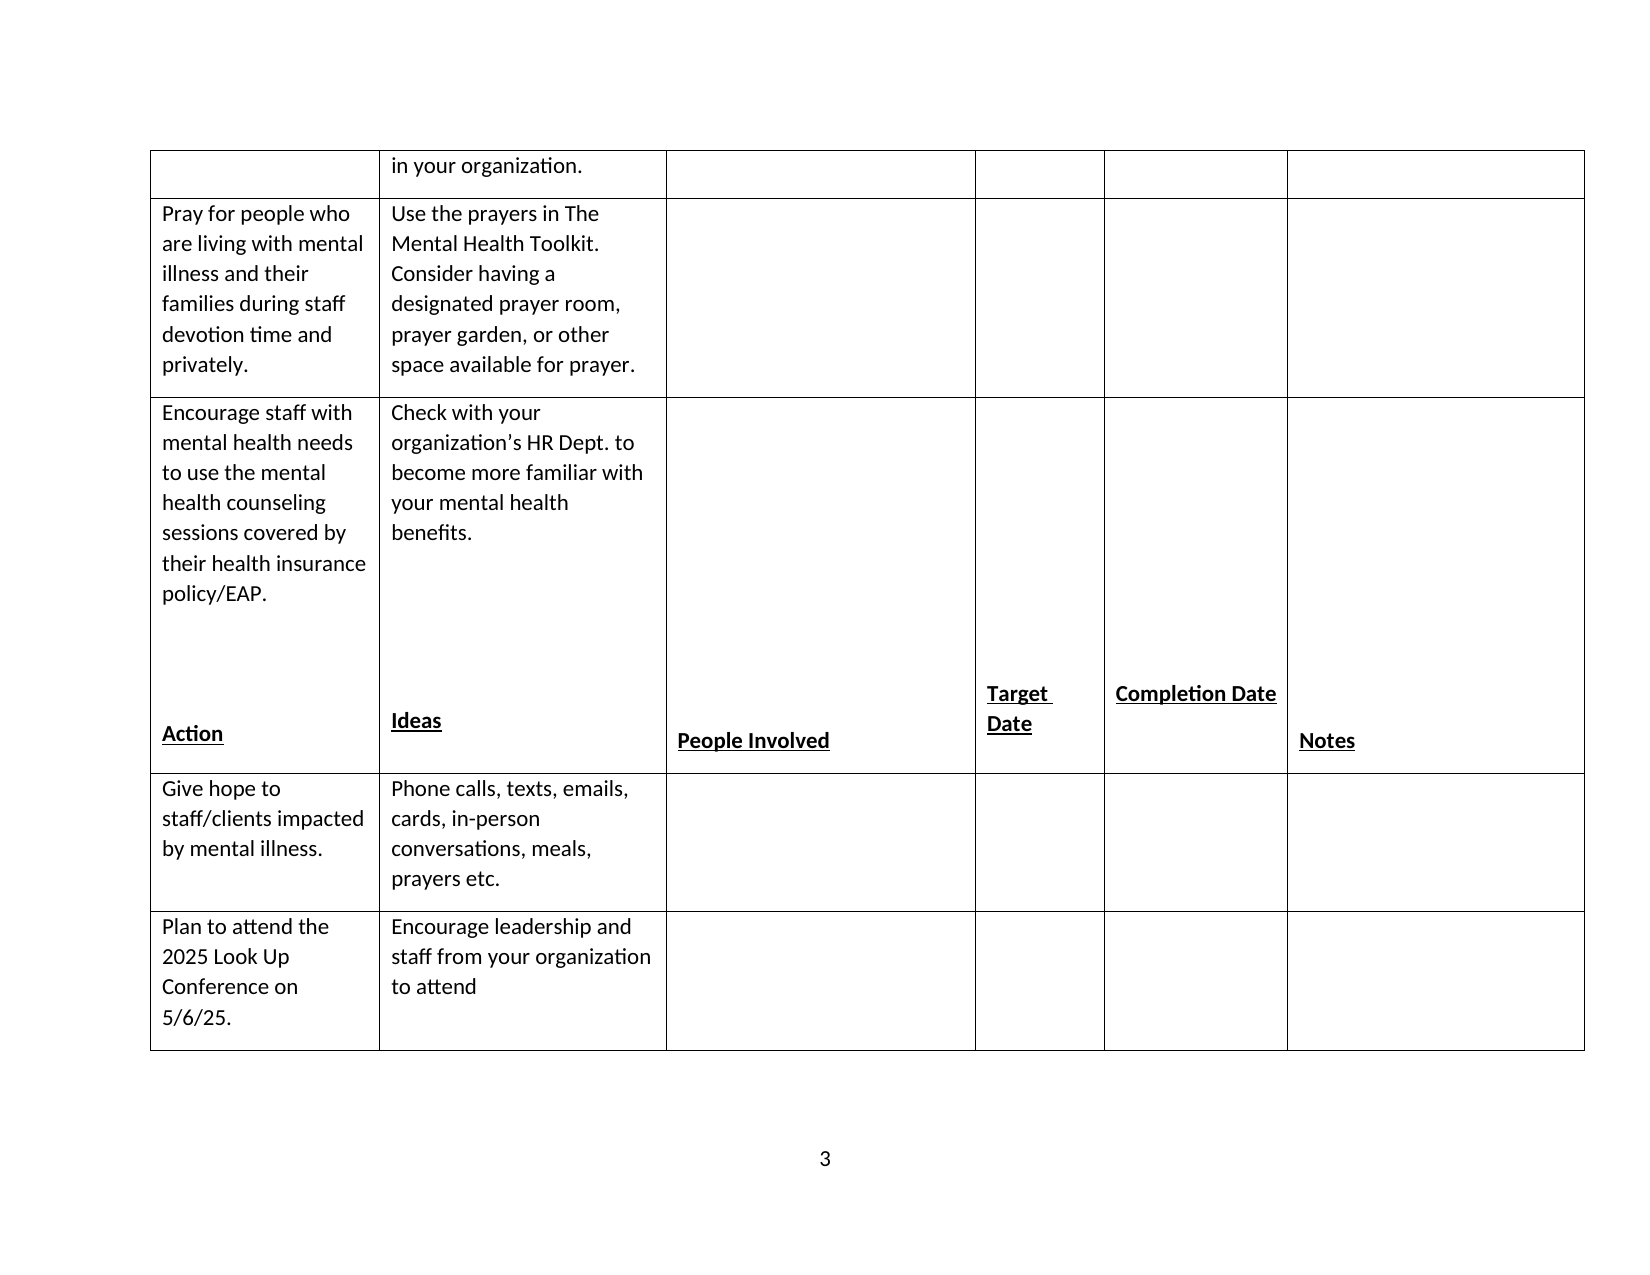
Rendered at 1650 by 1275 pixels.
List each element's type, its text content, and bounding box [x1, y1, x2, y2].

table_cell Completion Date [1105, 398, 1287, 773]
table_cell Notes [1288, 398, 1584, 773]
table_cell People Involved [667, 398, 975, 773]
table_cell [151, 151, 379, 198]
table_cell Check with your organization’s HR Dept. to become more familiar with your mental health benefits. Ideas [380, 398, 666, 773]
table_cell [667, 912, 975, 1049]
table_cell [1288, 774, 1584, 911]
table_cell Encourage leadership and staff from your organization to attend [380, 912, 666, 1049]
table_cell Phone calls, texts, emails, cards, in-person conversations, meals, prayers etc. [380, 774, 666, 911]
table_cell [976, 774, 1104, 911]
table_cell [976, 199, 1104, 397]
table_cell Plan to attend the 2025 Look Up Conference on 5/6/25. [151, 912, 379, 1049]
table_cell Give hope to staff/clients impacted by mental illness. [151, 774, 379, 911]
table_cell [1105, 199, 1287, 397]
table_cell Encourage staff with mental health needs to use the mental health counseling sessions covered by their health insurance policy/EAP. Action [151, 398, 379, 773]
table_cell [1105, 774, 1287, 911]
table_cell [667, 199, 975, 397]
table_cell [1288, 199, 1584, 397]
table_cell [1288, 151, 1584, 198]
table_cell [667, 774, 975, 911]
table_cell [1288, 912, 1584, 1049]
table_cell Pray for people who are living with mental illness and their families during staff devotion time and privately. [151, 199, 379, 397]
table_cell [976, 912, 1104, 1049]
table_cell [667, 151, 975, 198]
table_cell Use the prayers in The Mental Health Toolkit. Consider having a designated prayer room, prayer garden, or other space available for prayer. [380, 199, 666, 397]
table_cell [1105, 151, 1287, 198]
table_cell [380, 151, 666, 198]
table_cell [1105, 912, 1287, 1049]
table_cell [976, 151, 1104, 198]
table_cell Target Date [976, 398, 1104, 773]
